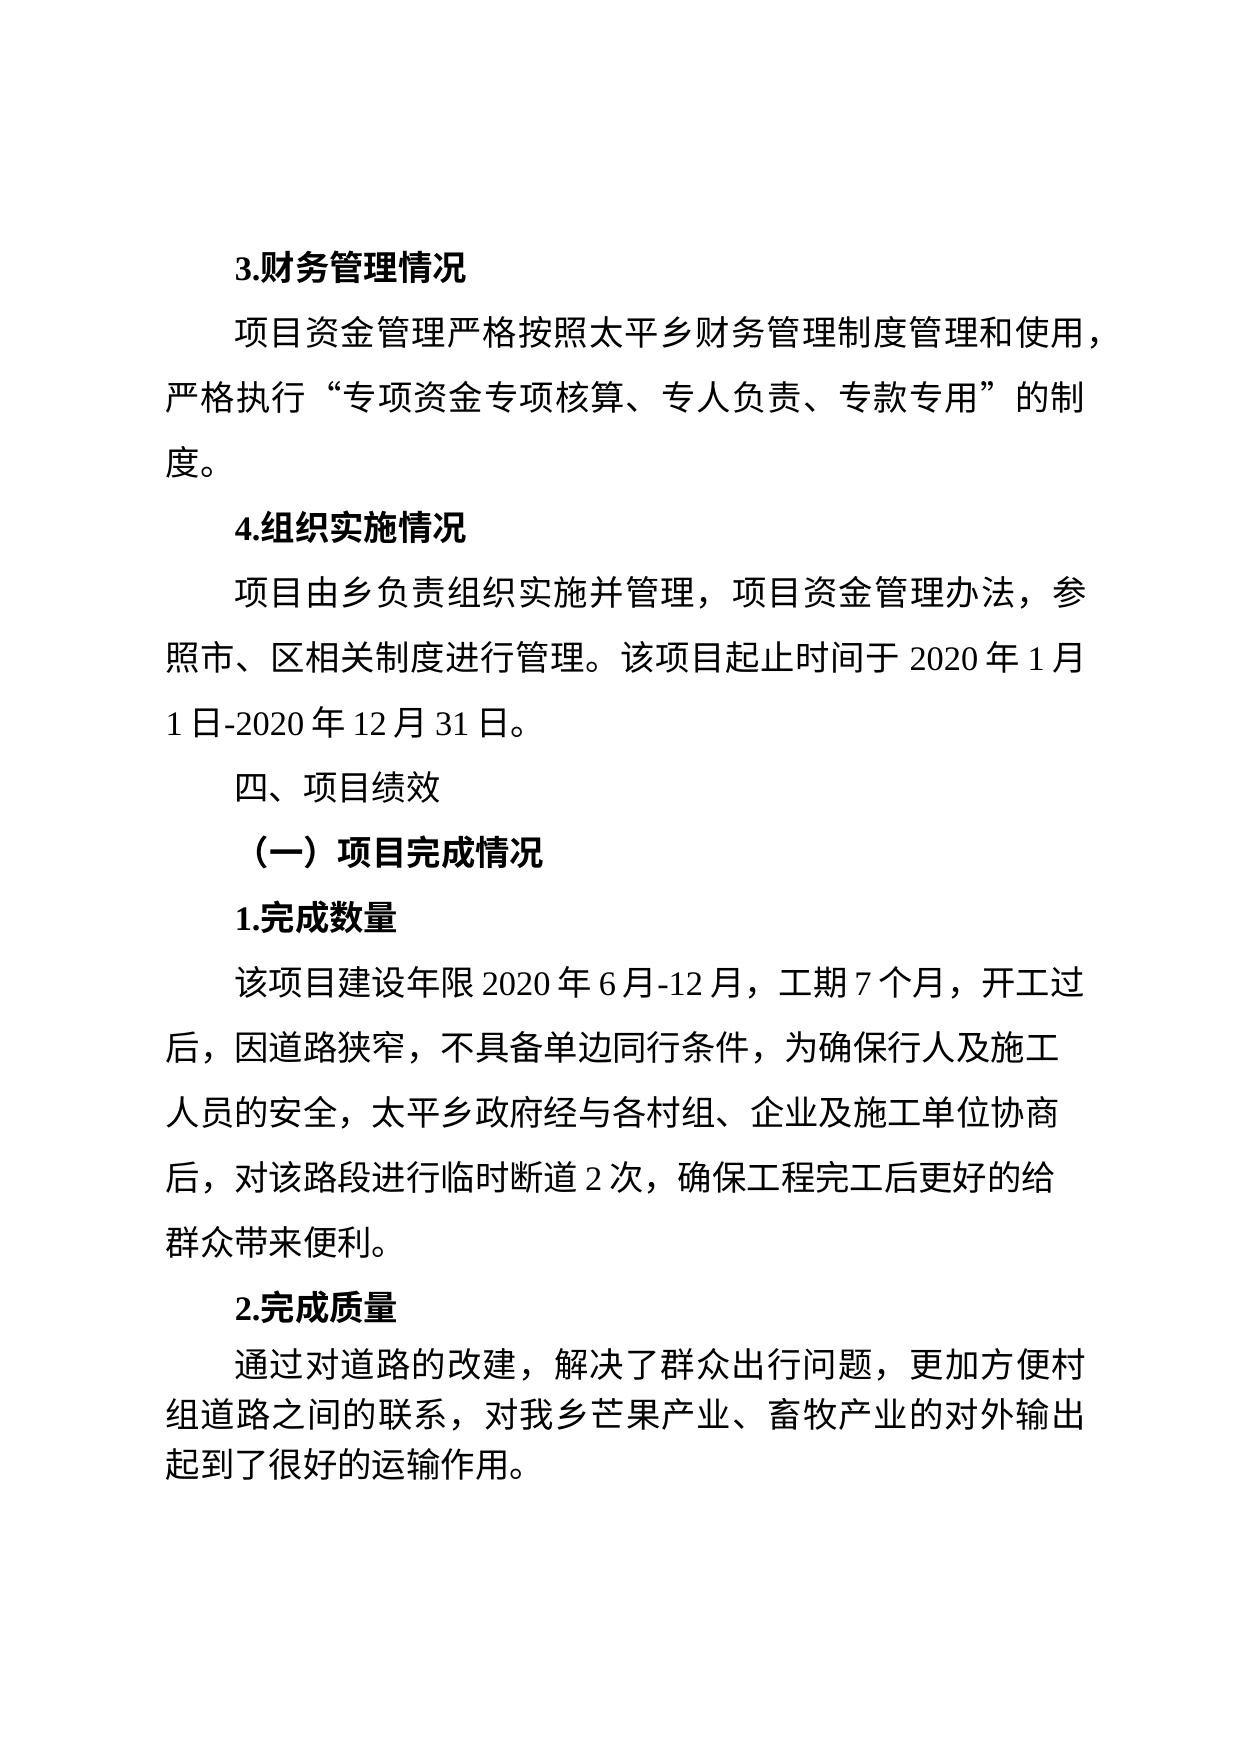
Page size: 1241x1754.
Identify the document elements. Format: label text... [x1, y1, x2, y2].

text 4.组织实施情况 [165, 493, 1087, 558]
text 该项目建设年限2020年6月-12月，工期7个月，开工过后，因道路狭窄，不具备单边同行条件，为确保行人及施工人员的安全，太平乡政府经与各村组、企业及施工单位协商后，对该路段进行临时断道2次，确保工程完工后更好的给群众带来便利。 [165, 948, 1087, 1273]
text 1.完成数量 [165, 883, 1087, 948]
text 项目资金管理严格按照太平乡财务管理制度管理和使用，严格执行“专项资金专项核算、专人负责、专款专用”的制度。 [165, 298, 1087, 493]
text 2.完成质量 [165, 1273, 1087, 1338]
text 项目由乡负责组织实施并管理，项目资金管理办法，参照市、区相关制度进行管理。该项目起止时间于2020年1月1日-2020年12月31日。 [165, 558, 1087, 753]
text 四、项目绩效 [165, 753, 1087, 818]
text 通过对道路的改建，解决了群众出行问题，更加方便村组道路之间的联系，对我乡芒果产业、畜牧产业的对外输出起到了很好的运输作用。 [165, 1338, 1087, 1487]
text （一）项目完成情况 [165, 818, 1087, 883]
text 3.财务管理情况 [165, 233, 1087, 298]
